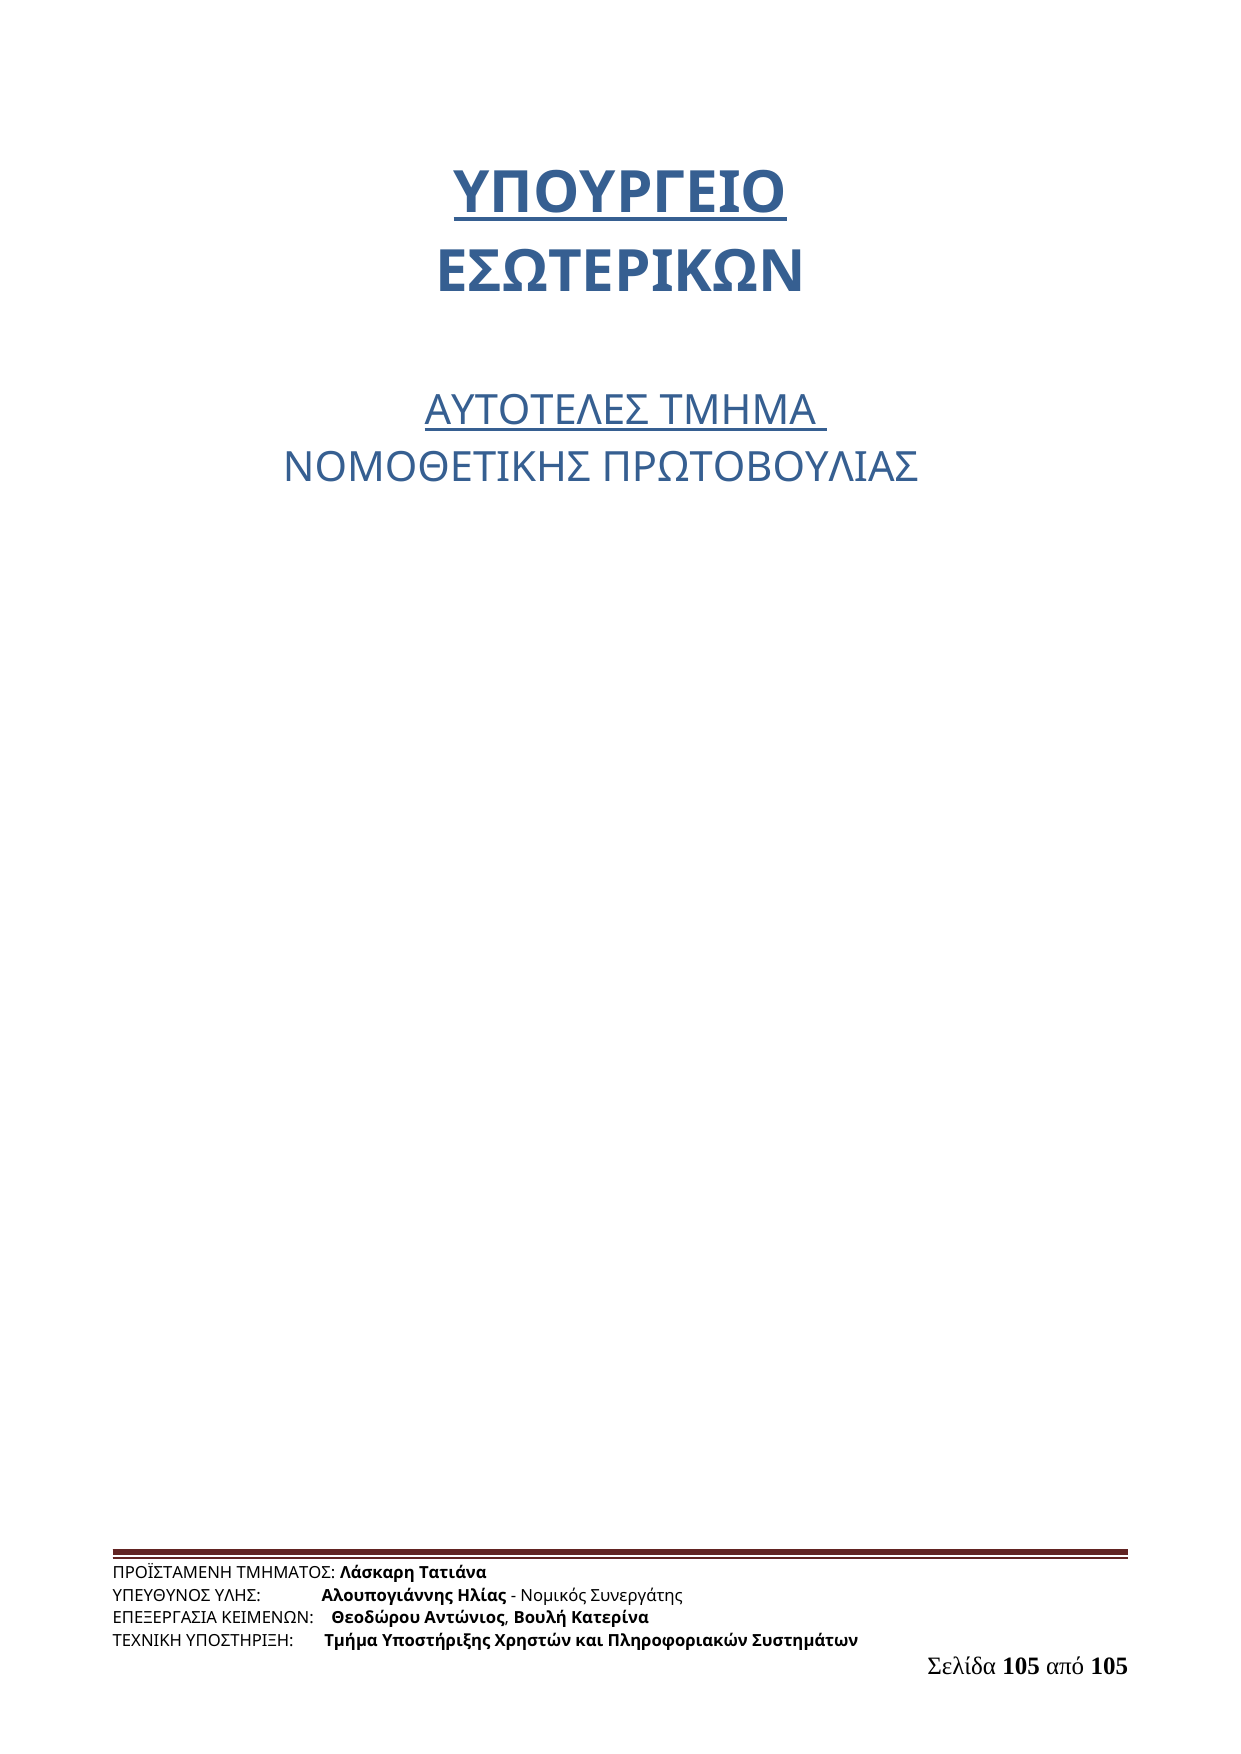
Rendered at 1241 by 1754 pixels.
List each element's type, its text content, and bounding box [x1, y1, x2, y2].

text ΕΣΩΤΕΡΙΚΩΝ [112, 229, 1128, 309]
text ΥΠΟΥΡΓΕΙΟ [112, 150, 1128, 229]
text ΝΟΜΟΘΕΤΙΚΗΣ ΠΡΩΤΟΒΟΥΛΙΑΣ [112, 437, 1128, 494]
text ΑΥΤΟΤΕΛΕΣ ΤΜΗΜΑ [112, 380, 1128, 437]
